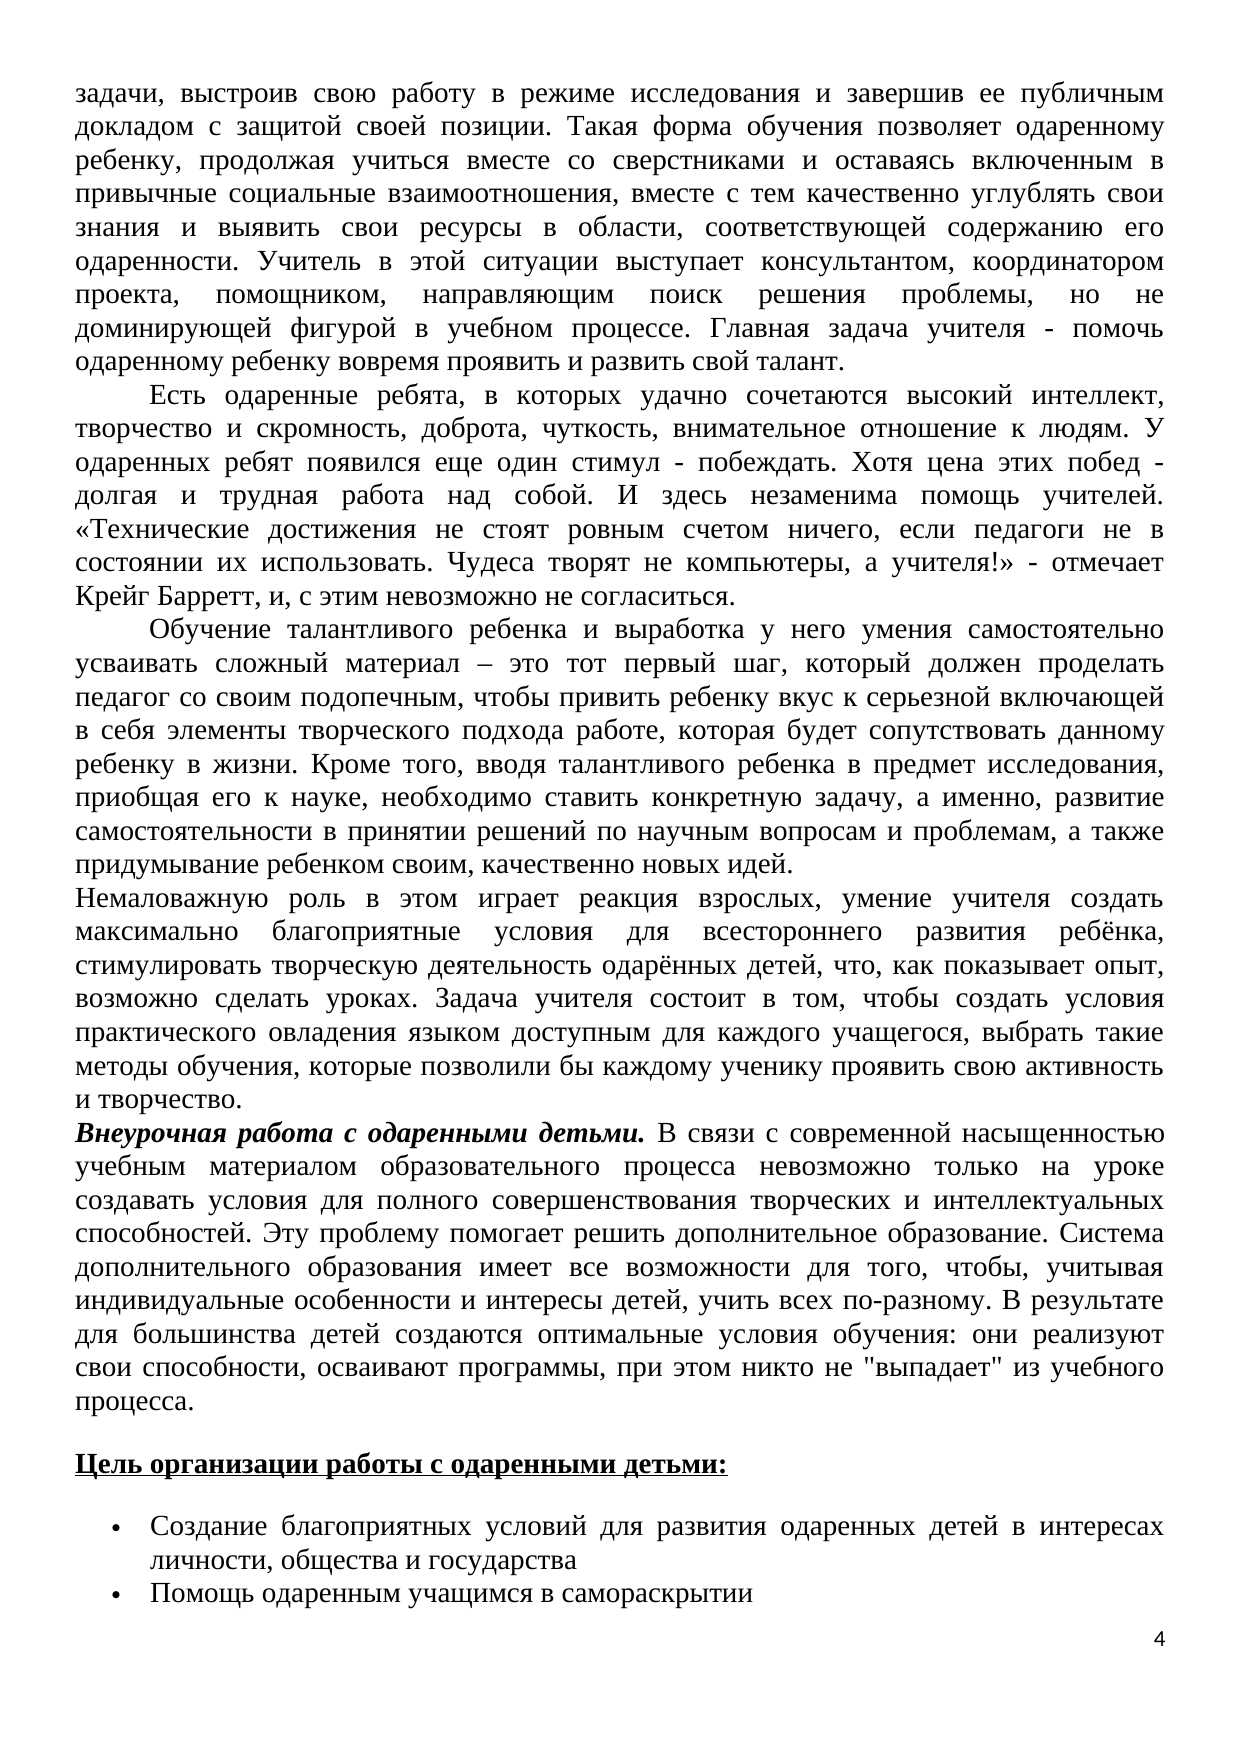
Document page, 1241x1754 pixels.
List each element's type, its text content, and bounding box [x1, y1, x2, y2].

text Немаловажную роль в этом играет реакция взрослых, умение учителя создать максимально благоприятные условия для всестороннего развития ребёнка, стимулировать творческую деятельность одарённых детей, что, как показывает опыт, возможно сделать уроках. Задача учителя состоит в том, чтобы создать условия практического овладения языком доступным для каждого учащегося, выбрать такие методы обучения, которые позволили бы каждому ученику проявить свою активность и творчество. [75, 880, 1165, 1115]
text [75, 75, 1165, 377]
list Помощь одаренным учащимся в самораскрытии [112, 1576, 1165, 1609]
text Есть одаренные ребята, в которых удачно сочетаются высокий интеллект, творчество и скромность, доброта, чуткость, внимательное отношение к людям. У одаренных ребят появился еще один стимул - побеждать. Хотя цена этих побед - долгая и трудная работа над собой. И здесь незаменима помощь учителей. «Технические достижения не стоят ровным счетом ничего, если педагоги не в состоянии их использовать. Чудеса творят не компьютеры, а учителя!» - отмечает Крейг Барретт, и, с этим невозможно не согласиться. [75, 377, 1165, 612]
list Создание благоприятных условий для развития одаренных детей в интересах личности, общества и государства [112, 1508, 1165, 1576]
text Внеурочная работа с одаренными детьми. В связи с современной насыщенностью учебным материалом образовательного процесса невозможно только на уроке создавать условия для полного совершенствования творческих и интеллектуальных способностей. Эту проблему помогает решить дополнительное образование. Система дополнительного образования имеет все возможности для того, чтобы, учитывая индивидуальные особенности и интересы детей, учить всех по-разному. В результате для большинства детей создаются оптимальные условия обучения: они реализуют свои способности, осваивают программы, при этом никто не "выпадает" из учебного процесса. [75, 1115, 1165, 1417]
text Цель организации работы с одаренными детьми: [75, 1446, 1165, 1479]
text Обучение талантливого ребенка и выработка у него умения самостоятельно усваивать сложный материал – это тот первый шаг, который должен проделать педагог со своим подопечным, чтобы привить ребенку вкус к серьезной включающей в себя элементы творческого подхода работе, которая будет сопутствовать данному ребенку в жизни. Кроме того, вводя талантливого ребенка в предмет исследования, приобщая его к науке, необходимо ставить конкретную задачу, а именно, развитие самостоятельности в принятии решений по научным вопросам и проблемам, а также придумывание ребенком своим, качественно новых идей. [75, 612, 1165, 880]
